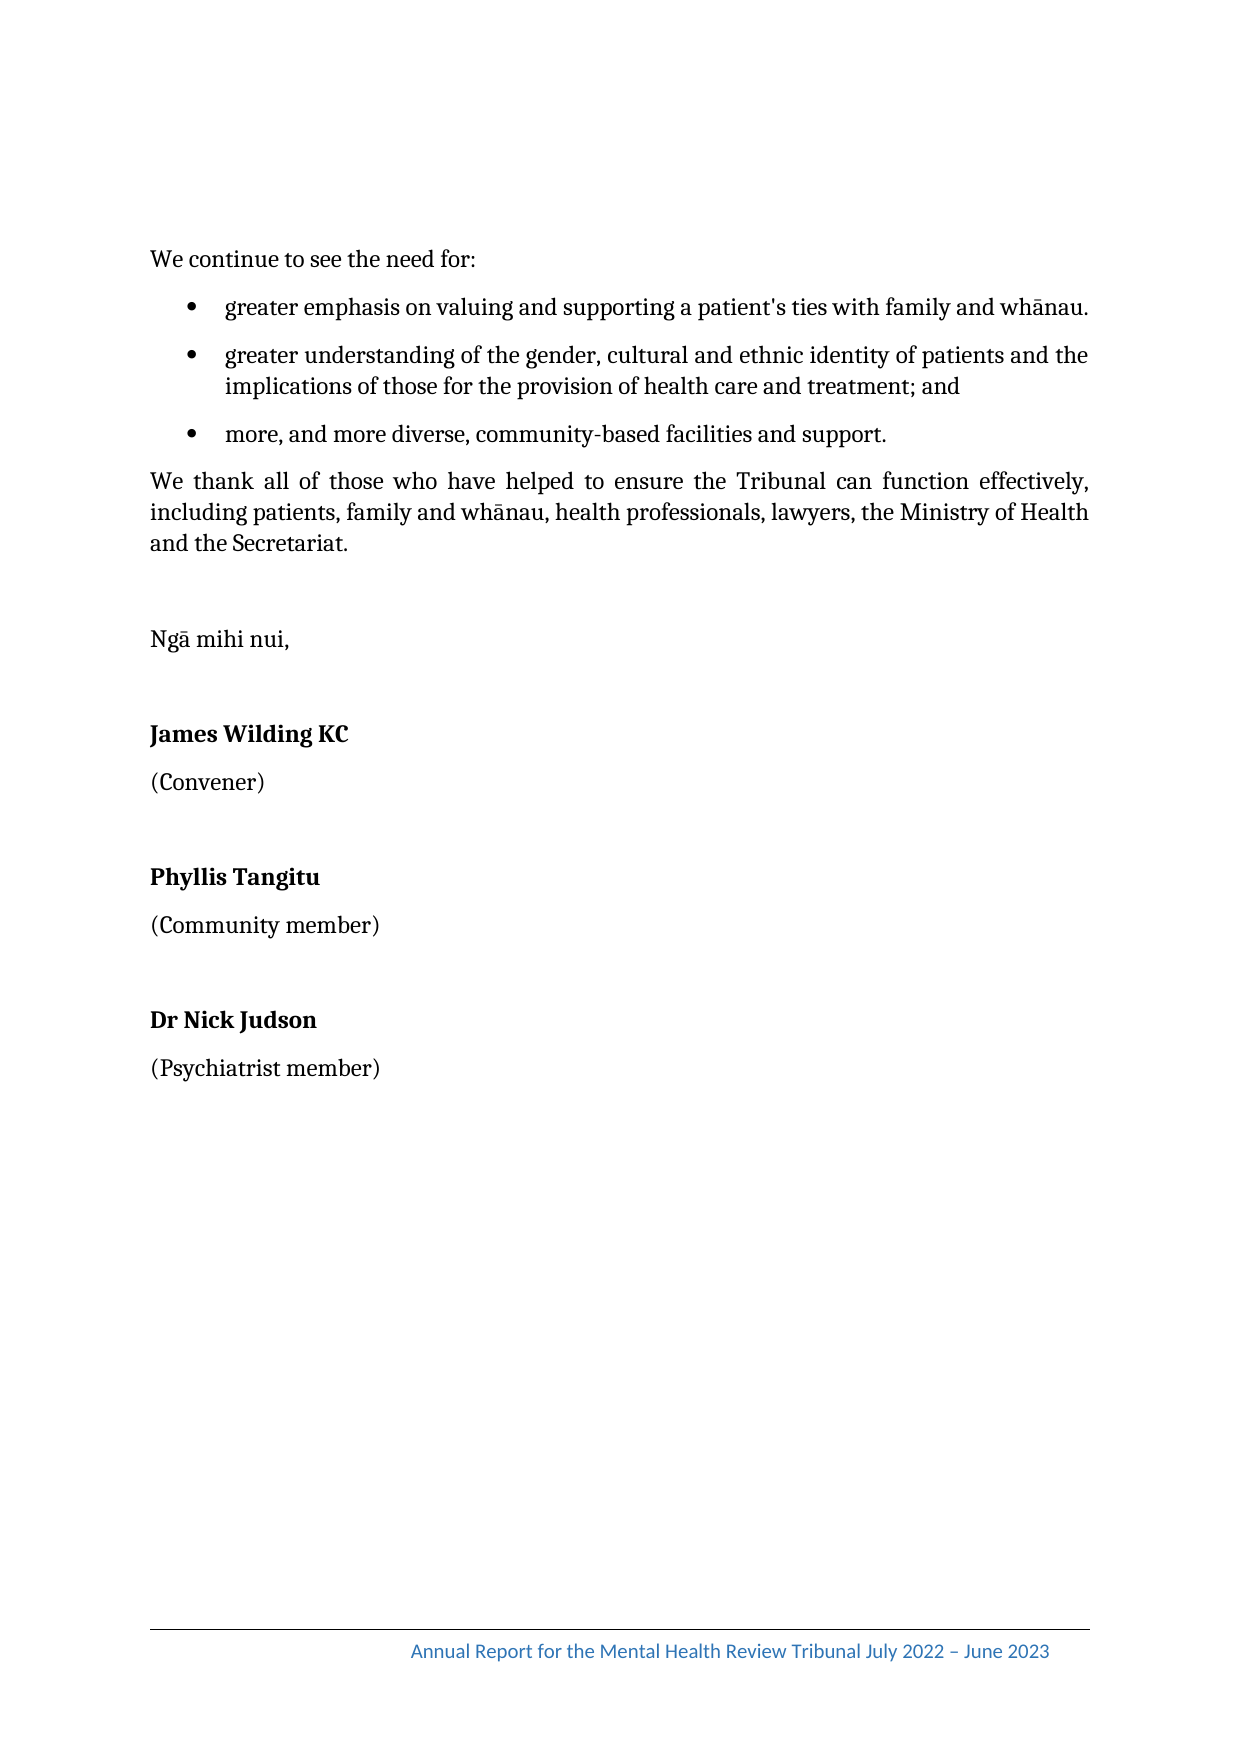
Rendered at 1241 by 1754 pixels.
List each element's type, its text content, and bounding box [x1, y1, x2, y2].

text (Psychiatrist member) [150, 1054, 1090, 1083]
text We thank all of those who have helped to ensure the Tribunal can function effectively, including patients, family and whānau, health professionals, lawyers, the Ministry of Health and the Secretariat. [150, 467, 1090, 558]
list more, and more diverse, community-based facilities and support. [187, 419, 1090, 448]
text Dr Nick Judson [150, 1006, 1090, 1035]
text Phyllis Tangitu [150, 863, 1090, 892]
text (Convener) [150, 768, 1090, 797]
list greater emphasis on valuing and supporting a patient's ties with family and whānau. [187, 293, 1090, 322]
text (Community member) [150, 911, 1090, 940]
text James Wilding KC [150, 720, 1090, 749]
text Ngā mihi nui, [150, 625, 1090, 653]
text We continue to see the need for: [150, 245, 1090, 274]
list greater understanding of the gender, cultural and ethnic identity of patients and the implications of those for the provision of health care and treatment; and [187, 341, 1090, 401]
